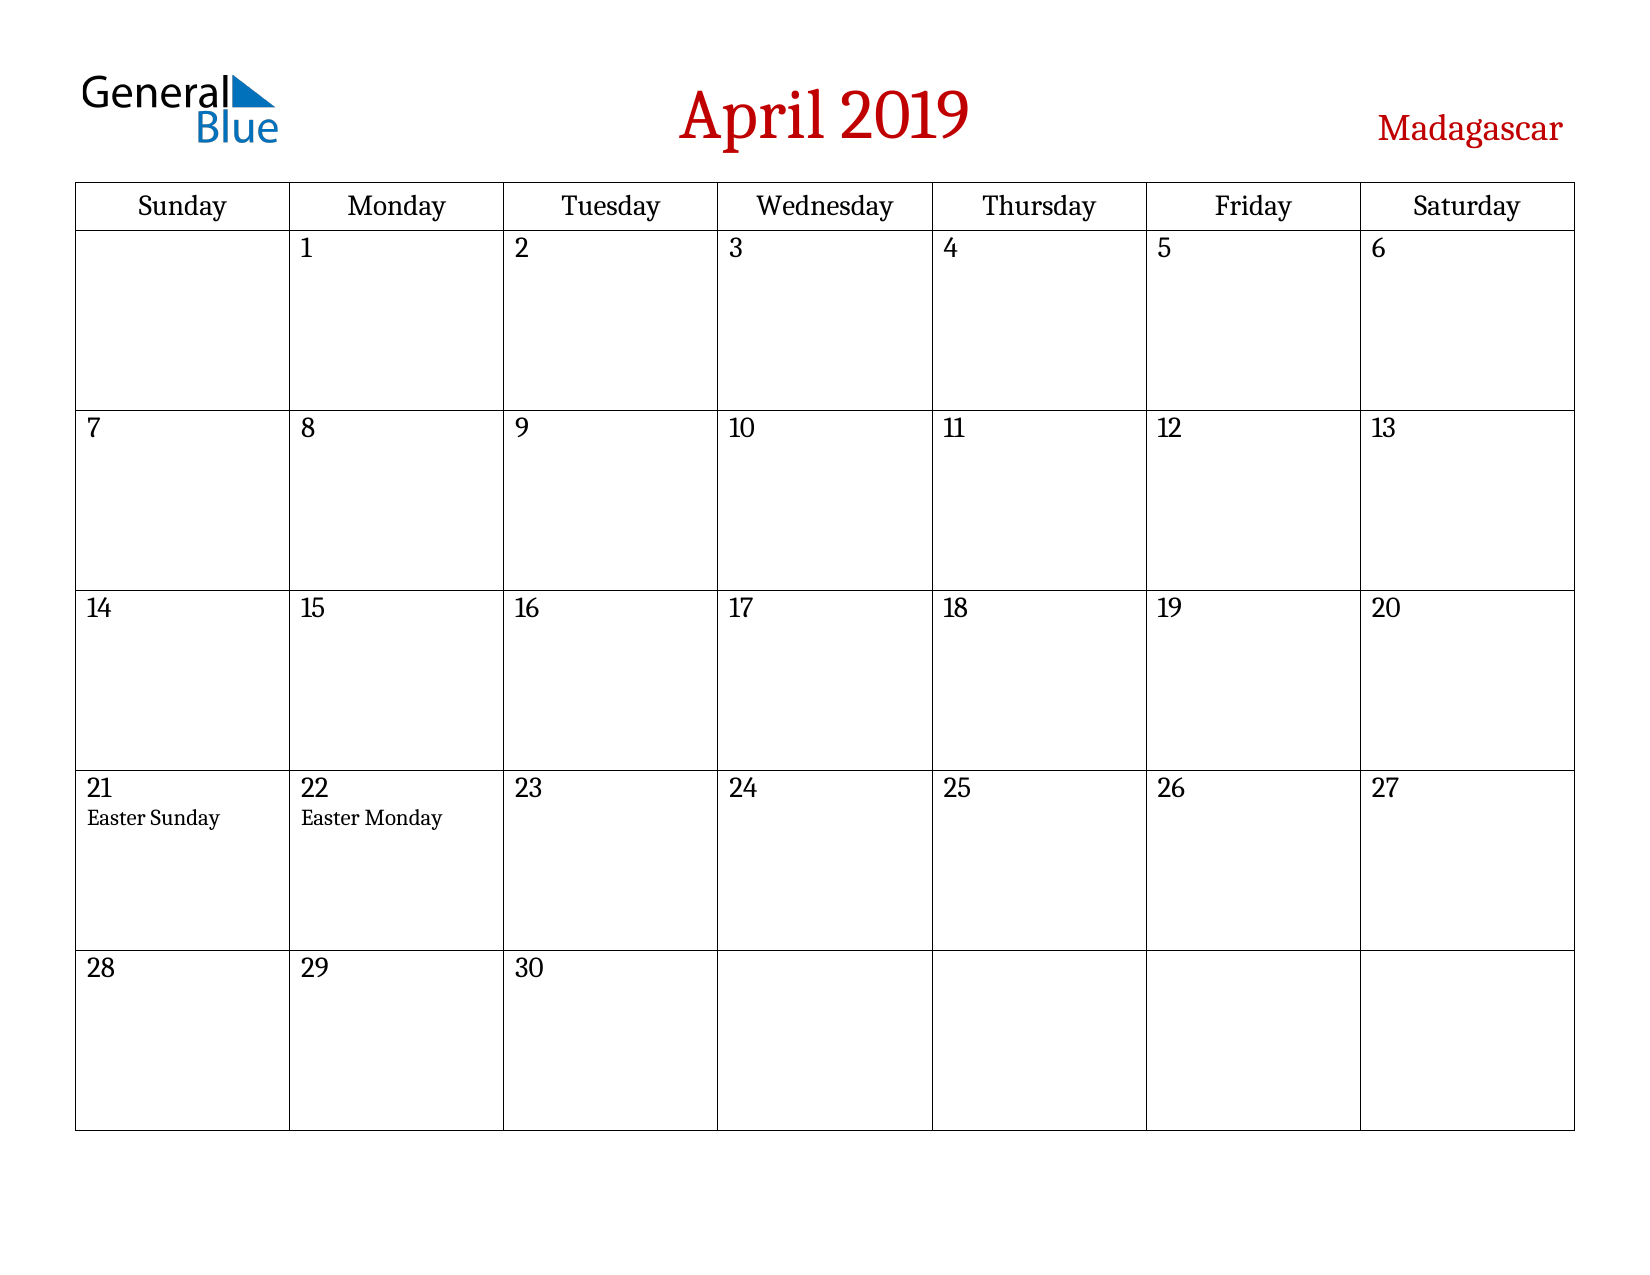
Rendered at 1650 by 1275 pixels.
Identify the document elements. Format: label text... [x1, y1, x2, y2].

table_cell [1147, 805, 1360, 950]
table_cell 3 [718, 231, 932, 264]
table_header April 2019 [504, 75, 1146, 182]
table_cell 30 [504, 951, 717, 985]
table_cell 12 [1147, 411, 1360, 444]
table_cell 19 [1147, 591, 1360, 625]
table_cell [1147, 951, 1360, 985]
table_cell [1361, 985, 1574, 1130]
table_cell 7 [76, 411, 289, 444]
table_cell Thursday [933, 183, 1146, 230]
table_cell [504, 445, 717, 590]
table_cell 18 [933, 591, 1146, 625]
table_cell 14 [76, 591, 289, 625]
table_cell [1147, 445, 1360, 590]
table_cell 17 [718, 591, 932, 625]
table_cell 24 [718, 771, 932, 805]
table_cell [933, 445, 1146, 590]
table_cell Saturday [1361, 183, 1574, 230]
table_cell [1361, 265, 1574, 410]
table_cell [933, 951, 1146, 985]
table_cell [504, 265, 717, 410]
table_cell [290, 985, 503, 1130]
table_cell 4 [933, 231, 1146, 264]
table_cell [1147, 265, 1360, 410]
table_header Madagascar [1146, 75, 1574, 182]
table_cell Monday [290, 183, 503, 230]
table_cell [504, 985, 717, 1130]
table_cell 27 [1361, 771, 1574, 805]
table_cell 26 [1147, 771, 1360, 805]
table_cell [933, 805, 1146, 950]
table_cell [933, 985, 1146, 1130]
table_cell 10 [718, 411, 932, 444]
table_cell [933, 625, 1146, 770]
table_cell [718, 805, 932, 950]
table_cell [76, 445, 289, 590]
table_cell [1147, 625, 1360, 770]
table_cell Friday [1147, 183, 1360, 230]
table_cell Sunday [76, 183, 289, 230]
table_cell [76, 265, 289, 410]
table_cell 2 [504, 231, 717, 264]
table_cell [1361, 951, 1574, 985]
table_cell [290, 265, 503, 410]
table_cell [1361, 625, 1574, 770]
table_cell 28 [76, 951, 289, 985]
table_cell [718, 951, 932, 985]
table_cell 5 [1147, 231, 1360, 264]
table_cell [718, 265, 932, 410]
table_cell Easter Sunday [76, 805, 289, 950]
table_cell 8 [290, 411, 503, 444]
table_cell [718, 985, 932, 1130]
table_cell 11 [933, 411, 1146, 444]
table_cell Wednesday [718, 183, 932, 230]
table_cell 20 [1361, 591, 1574, 625]
picture [82, 75, 278, 143]
table_cell 21 [76, 771, 289, 805]
table_cell [1361, 805, 1574, 950]
table_cell 23 [504, 771, 717, 805]
table_cell [76, 231, 289, 264]
table_cell [1361, 445, 1574, 590]
table_cell [504, 625, 717, 770]
table_cell 15 [290, 591, 503, 625]
table_cell [718, 625, 932, 770]
table_cell [933, 265, 1146, 410]
table_cell [504, 805, 717, 950]
table_cell [290, 625, 503, 770]
table_cell 29 [290, 951, 503, 985]
table_cell 9 [504, 411, 717, 444]
table_cell 13 [1361, 411, 1574, 444]
table_cell Easter Monday [290, 805, 503, 950]
table_cell 25 [933, 771, 1146, 805]
table_cell 16 [504, 591, 717, 625]
table_header [76, 75, 503, 182]
table_cell [290, 445, 503, 590]
table_cell 1 [290, 231, 503, 264]
table_cell [76, 985, 289, 1130]
table_cell [76, 625, 289, 770]
table_cell Tuesday [504, 183, 717, 230]
table_cell [1147, 985, 1360, 1130]
table_cell 6 [1361, 231, 1574, 264]
table_cell 22 [290, 771, 503, 805]
table_cell [718, 445, 932, 590]
